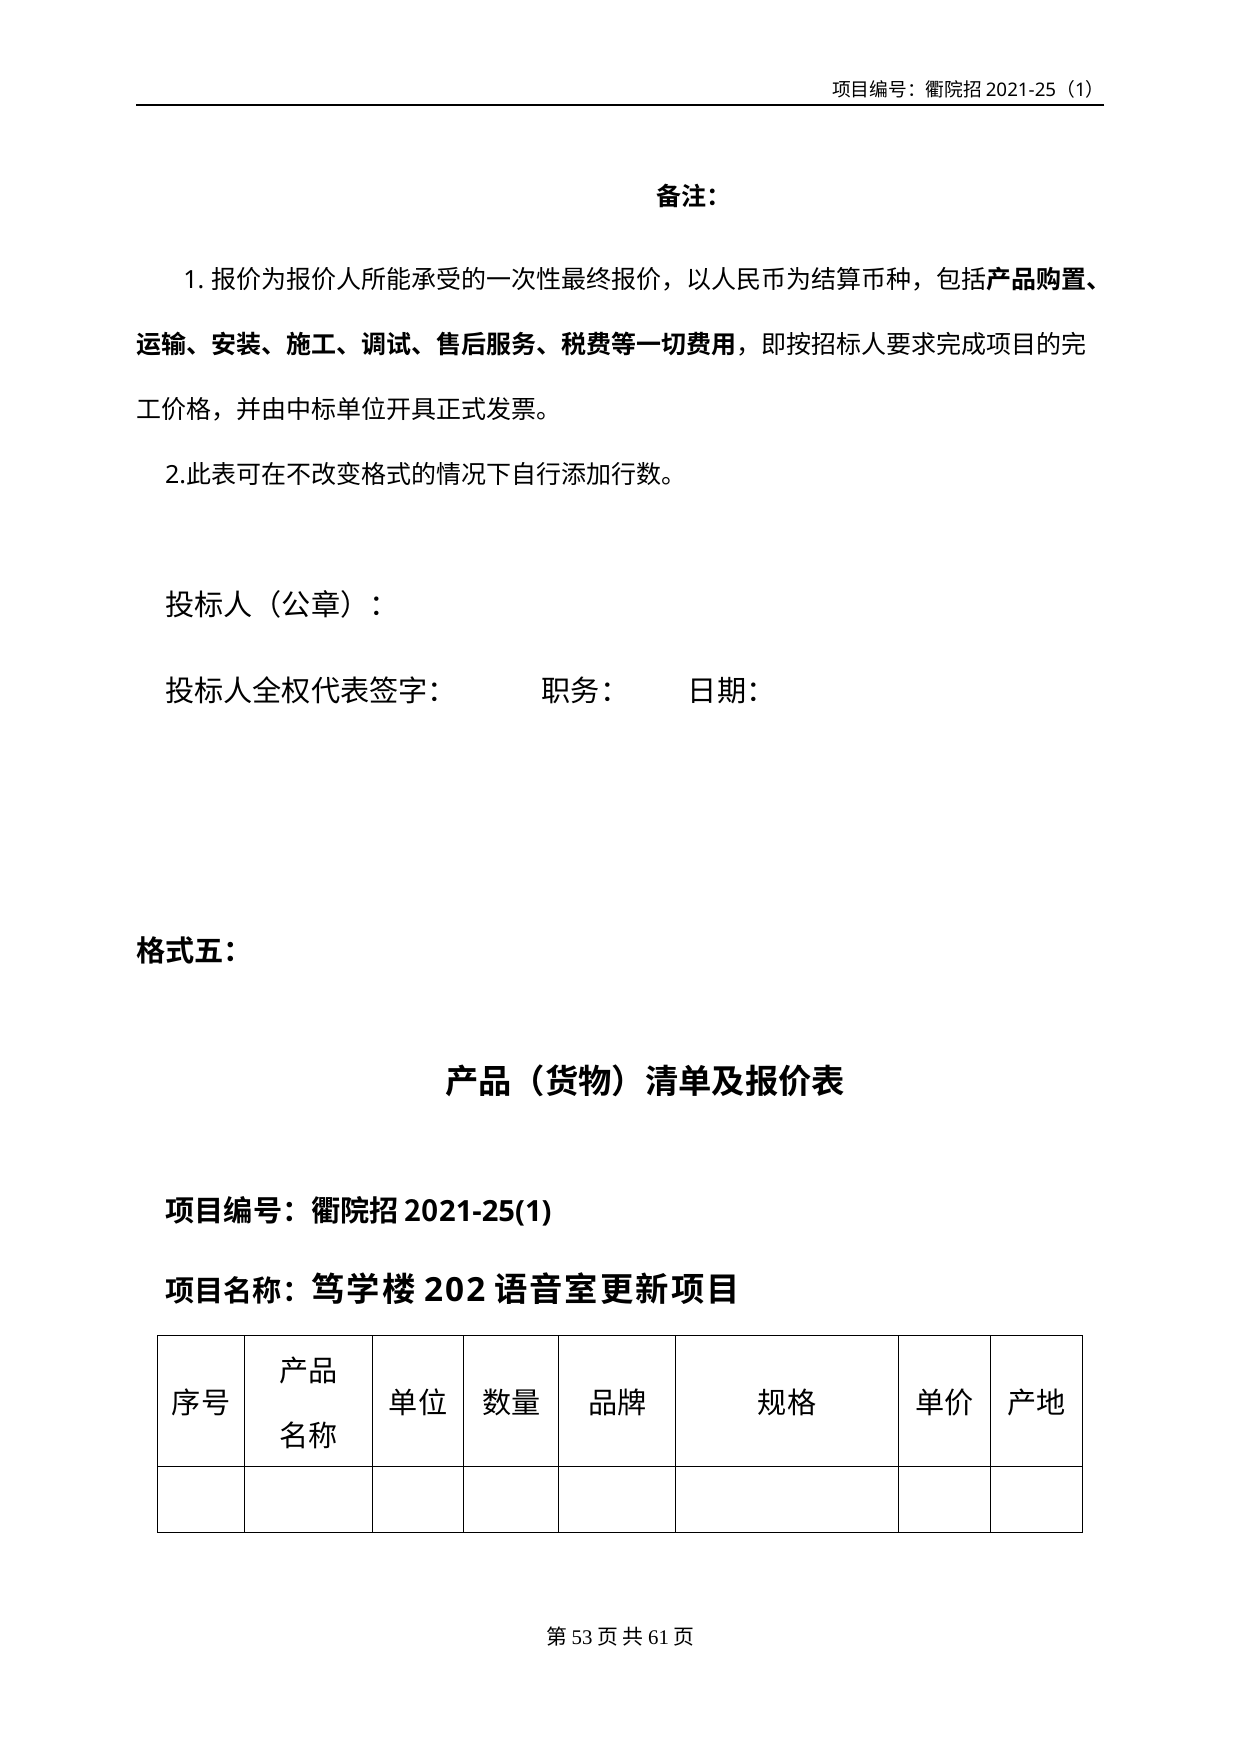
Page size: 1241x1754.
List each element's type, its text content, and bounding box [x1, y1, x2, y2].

text 2.此表可在不改变格式的情况下自行添加行数。 [136, 440, 1104, 505]
text 项目编号：衢院招2021-25(1) [136, 1176, 1104, 1241]
table_cell [991, 1467, 1082, 1532]
table_cell [464, 1467, 558, 1532]
text 格式五： [136, 916, 1104, 981]
table_cell [676, 1467, 898, 1532]
list 运输、安装、施工、调试、售后服务、税费等一切费用，即按招标人要求完成项目的完工价格，并由中标单位开具正式发票。 [136, 310, 1102, 440]
table_cell [158, 1467, 244, 1532]
list 报价为报价人所能承受的一次性最终报价，以人民币为结算币种，包括产品购置、 [183, 245, 1102, 310]
text 投标人全权代表签字： 职务： 日期： [136, 656, 1104, 721]
table_cell [373, 1467, 463, 1532]
table_header 单价 [899, 1336, 990, 1466]
table_header 产品 名称 [245, 1336, 372, 1466]
table_header 品牌 [559, 1336, 675, 1466]
table_cell [245, 1467, 372, 1532]
table_header 序号 [158, 1336, 244, 1466]
table_cell [559, 1467, 675, 1532]
table_header 单位 [373, 1336, 463, 1466]
text 产品（货物）清单及报价表 [186, 1046, 1104, 1111]
text 项目名称：笃学楼202语音室更新项目 [136, 1262, 1104, 1311]
table_cell [899, 1467, 990, 1532]
text 投标人（公章）： [136, 570, 1104, 635]
table_header 规格 [676, 1336, 898, 1466]
table_header 产地 [991, 1336, 1082, 1466]
text 备注： [657, 162, 1104, 227]
table_header 数量 [464, 1336, 558, 1466]
